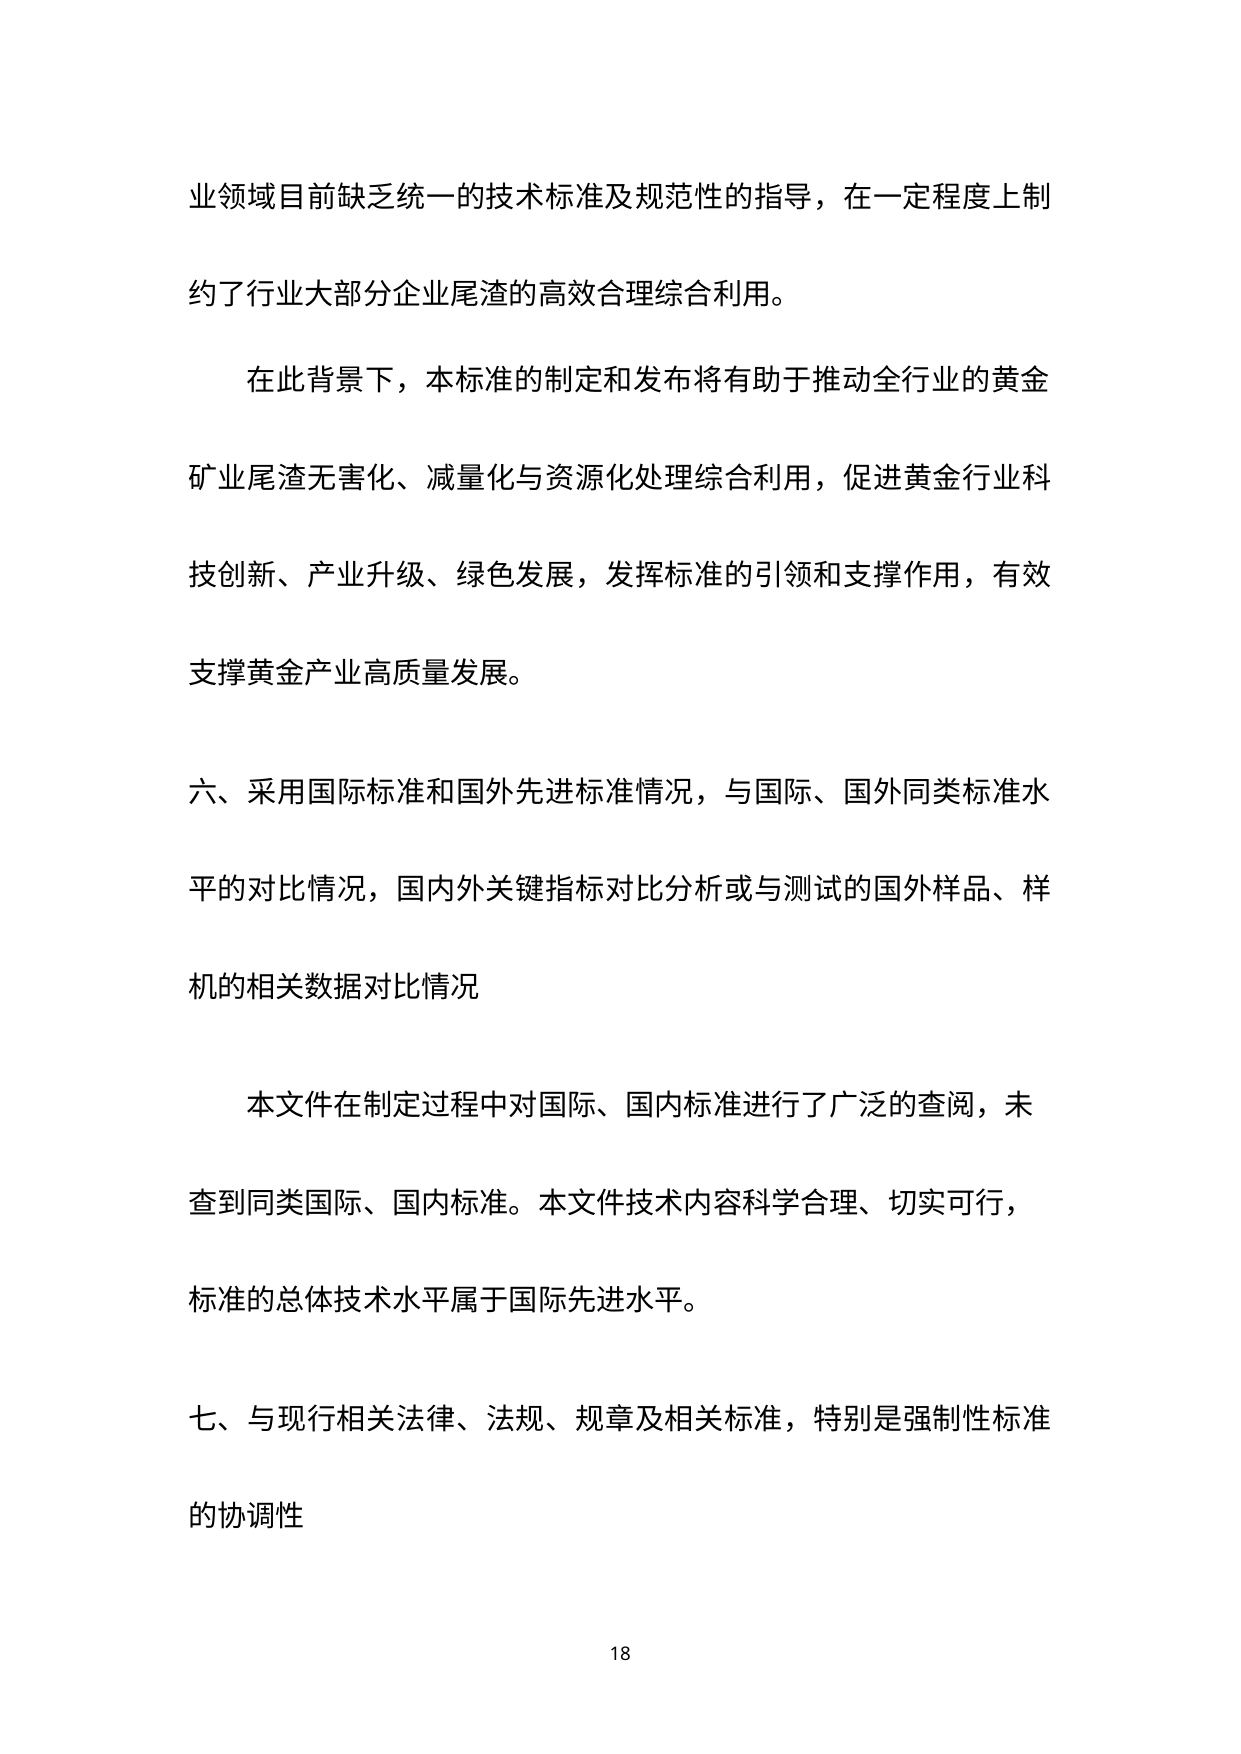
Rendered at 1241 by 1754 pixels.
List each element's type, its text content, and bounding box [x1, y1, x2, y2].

text 在此背景下，本标准的制定和发布将有助于推动全行业的黄金矿业尾渣无害化、减量化与资源化处理综合利用，促进黄金行业科技创新、产业升级、绿色发展，发挥标准的引领和支撑作用，有效支撑黄金产业高质量发展。 [188, 346, 1052, 703]
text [188, 162, 1052, 324]
text 七、与现行相关法律、法规、规章及相关标准，特别是强制性标准的协调性 [188, 1384, 1052, 1547]
text 本文件在制定过程中对国际、国内标准进行了广泛的查阅，未查到同类国际、国内标准。本文件技术内容科学合理、切实可行，标准的总体技术水平属于国际先进水平。 [188, 1070, 1052, 1330]
text 六、采用国际标准和国外先进标准情况，与国际、国外同类标准水平的对比情况，国内外关键指标对比分析或与测试的国外样品、样机的相关数据对比情况 [188, 757, 1052, 1017]
